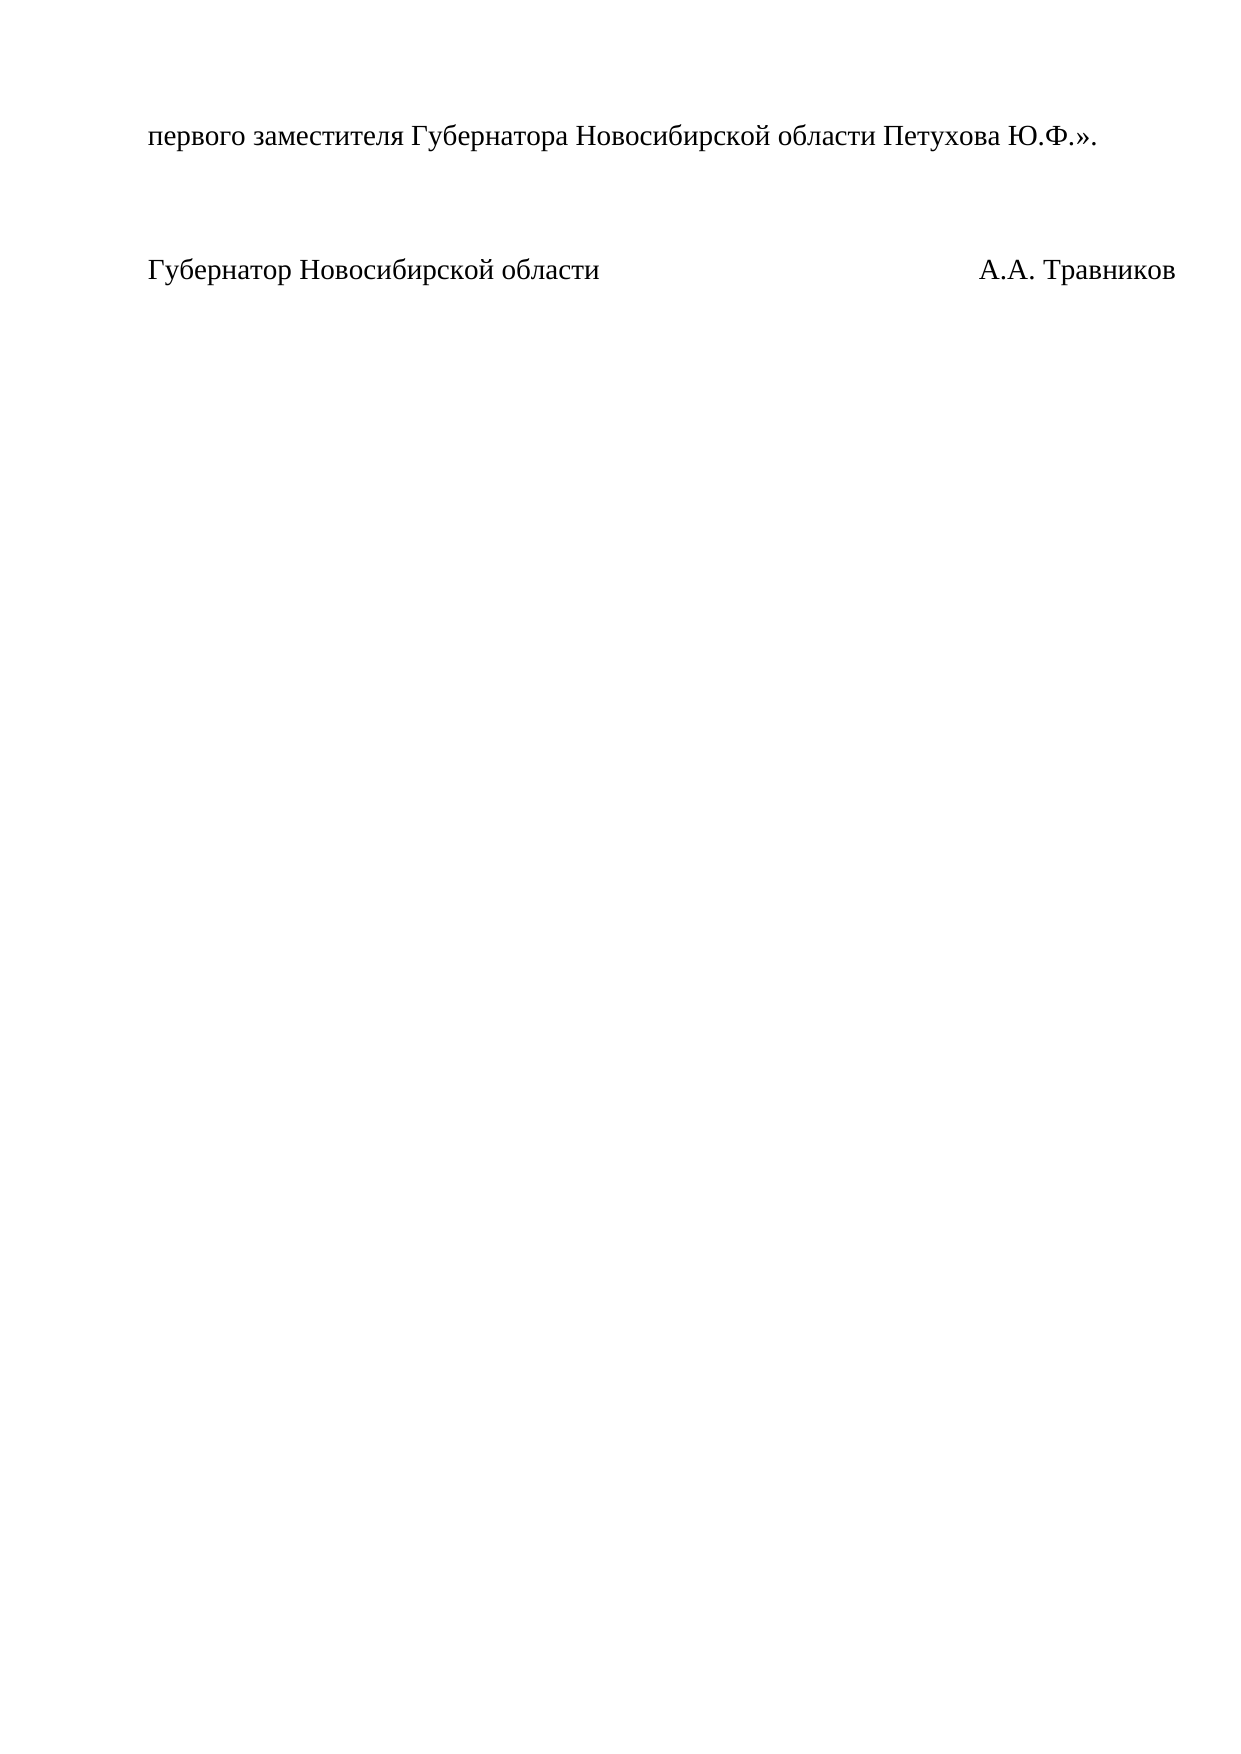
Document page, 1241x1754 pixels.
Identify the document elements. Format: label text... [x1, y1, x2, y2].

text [148, 118, 1181, 152]
text Губернатор Новосибирской области А.А. Травников [148, 252, 1181, 286]
